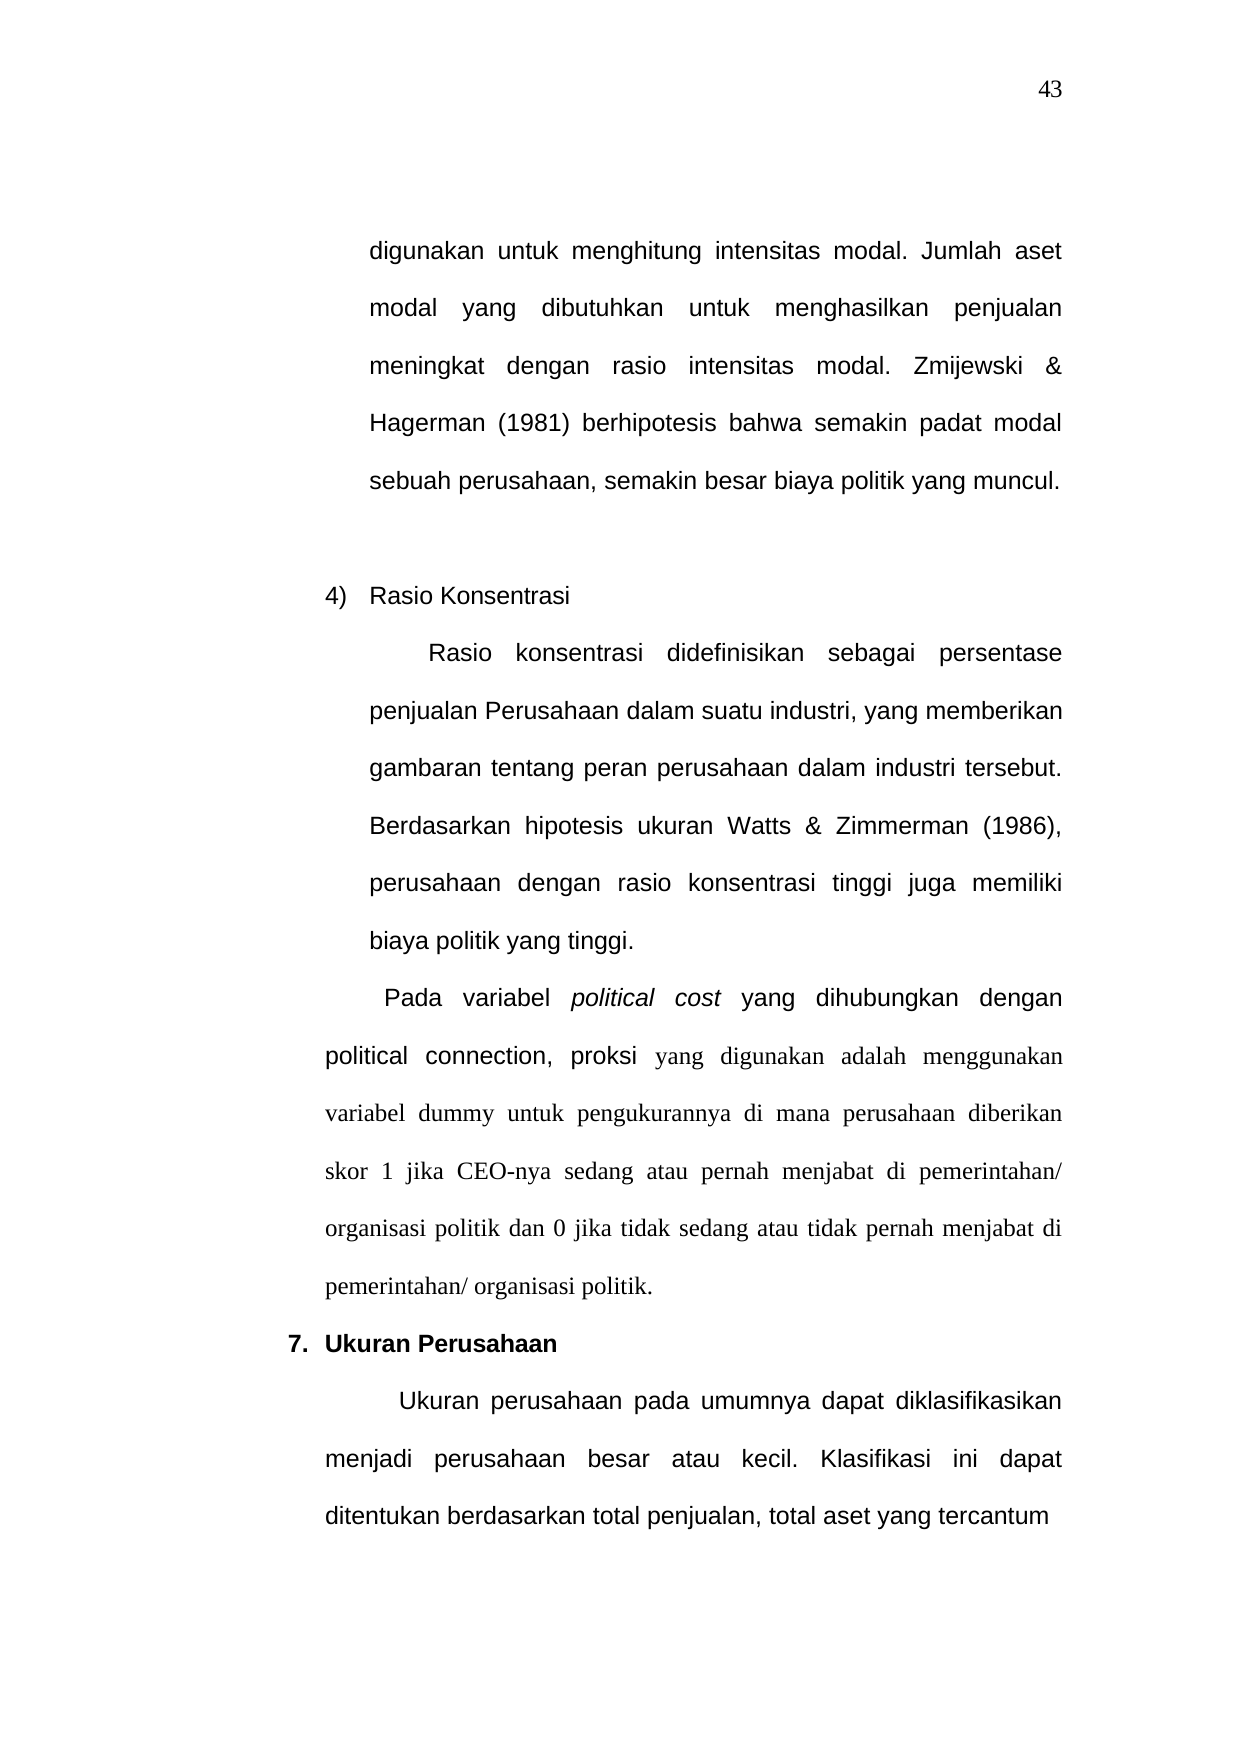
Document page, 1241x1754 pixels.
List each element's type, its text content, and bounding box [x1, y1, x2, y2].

text Pada variabel political cost yang dihubungkan dengan political connection, proksi yang digunakan adalah menggunakan variabel dummy untuk pengukurannya di mana perusahaan diberikan skor 1 jika CEO-nya sedang atau pernah menjabat di pemerintahan/ organisasi politik dan 0 jika tidak sedang atau tidak pernah menjabat di pemerintahan/ organisasi politik. [325, 983, 1063, 1300]
text Ukuran perusahaan pada umumnya dapat diklasifikasikan menjadi perusahaan besar atau kecil. Klasifikasi ini dapat ditentukan berdasarkan total penjualan, total aset yang tercantum [325, 1386, 1063, 1530]
list Rasio Konsentrasi [325, 581, 1137, 609]
text digunakan untuk menghitung intensitas modal. Jumlah aset modal yang dibutuhkan untuk menghasilkan penjualan meningkat dengan rasio intensitas modal. Zmijewski & Hagerman (1981) berhipotesis bahwa semakin padat modal sebuah perusahaan, semakin besar biaya politik yang muncul. [369, 236, 1063, 494]
subtitle Ukuran Perusahaan [288, 1328, 1137, 1357]
text Rasio konsentrasi didefinisikan sebagai persentase penjualan Perusahaan dalam suatu industri, yang memberikan gambaran tentang peran perusahaan dalam industri tersebut. Berdasarkan hipotesis ukuran Watts & Zimmerman (1986), perusahaan dengan rasio konsentrasi tinggi juga memiliki biaya politik yang tinggi. [369, 638, 1063, 954]
